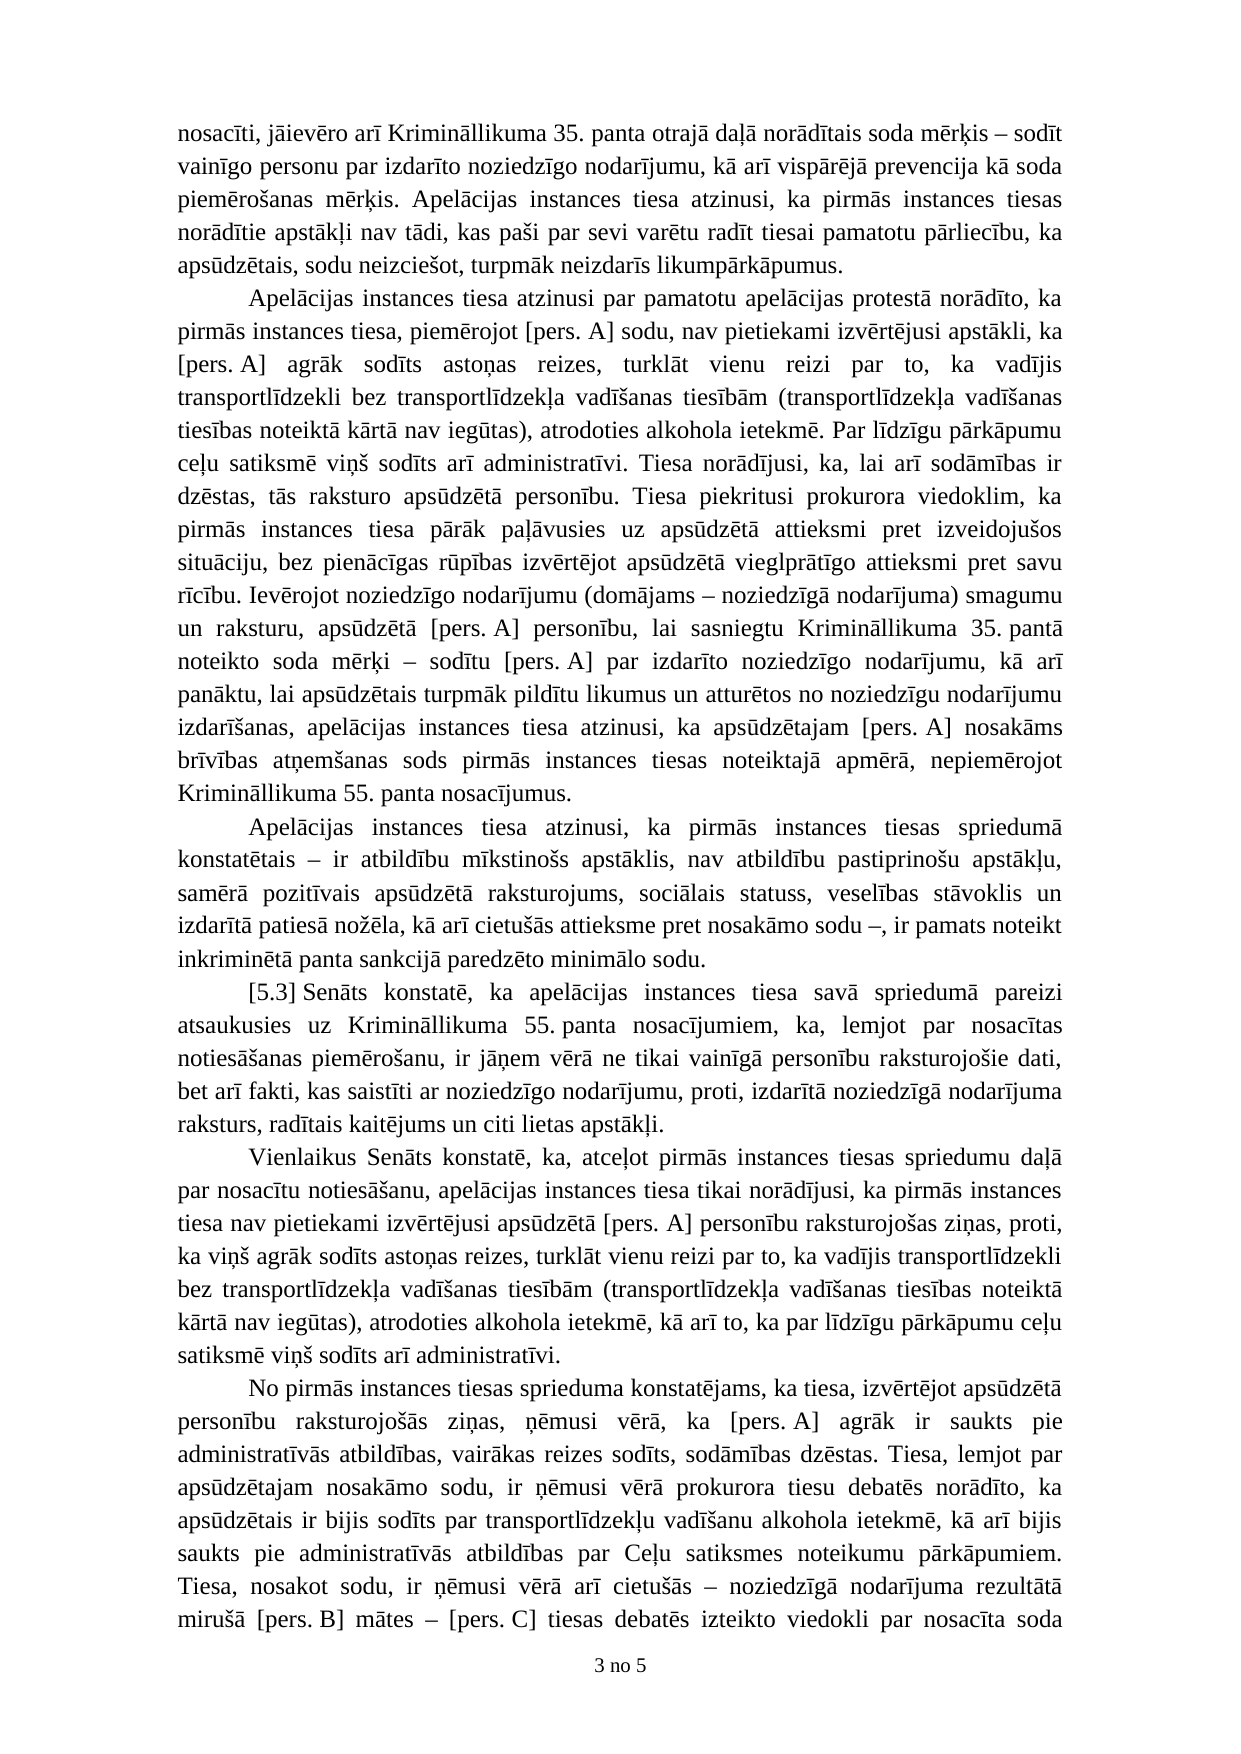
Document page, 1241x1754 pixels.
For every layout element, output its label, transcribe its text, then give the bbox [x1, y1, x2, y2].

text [177, 1373, 1063, 1633]
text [177, 118, 1063, 279]
text Apelācijas instances tiesa atzinusi par pamatotu apelācijas protestā norādīto, ka pirmās instances tiesa, piemērojot [pers. A] sodu, nav pietiekami izvērtējusi apstākli, ka [pers. A] agrāk sodīts astoņas reizes, turklāt vienu reizi par to, ka vadījis transportlīdzekli bez transportlīdzekļa vadīšanas tiesībām (transportlīdzekļa vadīšanas tiesības noteiktā kārtā nav iegūtas), atrodoties alkohola ietekmē. Par līdzīgu pārkāpumu ceļu satiksmē viņš sodīts arī administratīvi. Tiesa norādījusi, ka, lai arī sodāmības ir dzēstas, tās raksturo apsūdzētā personību. Tiesa piekritusi prokurora viedoklim, ka pirmās instances tiesa pārāk paļāvusies uz apsūdzētā attieksmi pret izveidojušos situāciju, bez pienācīgas rūpības izvērtējot apsūdzētā vieglprātīgo attieksmi pret savu rīcību. Ievērojot noziedzīgo nodarījumu (domājams – noziedzīgā nodarījuma) smagumu un raksturu, apsūdzētā [pers. A] personību, lai sasniegtu Krimināllikuma 35. pantā noteikto soda mērķi – sodītu [pers. A] par izdarīto noziedzīgo nodarījumu, kā arī panāktu, lai apsūdzētais turpmāk pildītu likumus un atturētos no noziedzīgu nodarījumu izdarīšanas, apelācijas instances tiesa atzinusi, ka apsūdzētajam [pers. A] nosakāms brīvības atņemšanas sods pirmās instances tiesas noteiktajā apmērā, nepiemērojot Krimināllikuma 55. panta nosacījumus. [177, 283, 1063, 807]
text [5.3] Senāts konstatē, ka apelācijas instances tiesa savā spriedumā pareizi atsaukusies uz Krimināllikuma 55. panta nosacījumiem, ka, lemjot par nosacītas notiesāšanas piemērošanu, ir jāņem vērā ne tikai vainīgā personību raksturojošie dati, bet arī fakti, kas saistīti ar noziedzīgo nodarījumu, proti, izdarītā noziedzīgā nodarījuma raksturs, radītais kaitējums un citi lietas apstākļi. [177, 977, 1063, 1137]
text Apelācijas instances tiesa atzinusi, ka pirmās instances tiesas spriedumā konstatētais – ir atbildību mīkstinošs apstāklis, nav atbildību pastiprinošu apstākļu, samērā pozitīvais apsūdzētā raksturojums, sociālais statuss, veselības stāvoklis un izdarītā patiesā nožēla, kā arī cietušās attieksme pret nosakāmo sodu –, ir pamats noteikt inkriminētā panta sankcijā paredzēto minimālo sodu. [177, 812, 1063, 972]
text Vienlaikus Senāts konstatē, ka, atceļot pirmās instances tiesas spriedumu daļā par nosacītu notiesāšanu, apelācijas instances tiesa tikai norādījusi, ka pirmās instances tiesa nav pietiekami izvērtējusi apsūdzētā [pers. A] personību raksturojošas ziņas, proti, ka viņš agrāk sodīts astoņas reizes, turklāt vienu reizi par to, ka vadījis transportlīdzekli bez transportlīdzekļa vadīšanas tiesībām (transportlīdzekļa vadīšanas tiesības noteiktā kārtā nav iegūtas), atrodoties alkohola ietekmē, kā arī to, ka par līdzīgu pārkāpumu ceļu satiksmē viņš sodīts arī administratīvi. [177, 1142, 1063, 1369]
